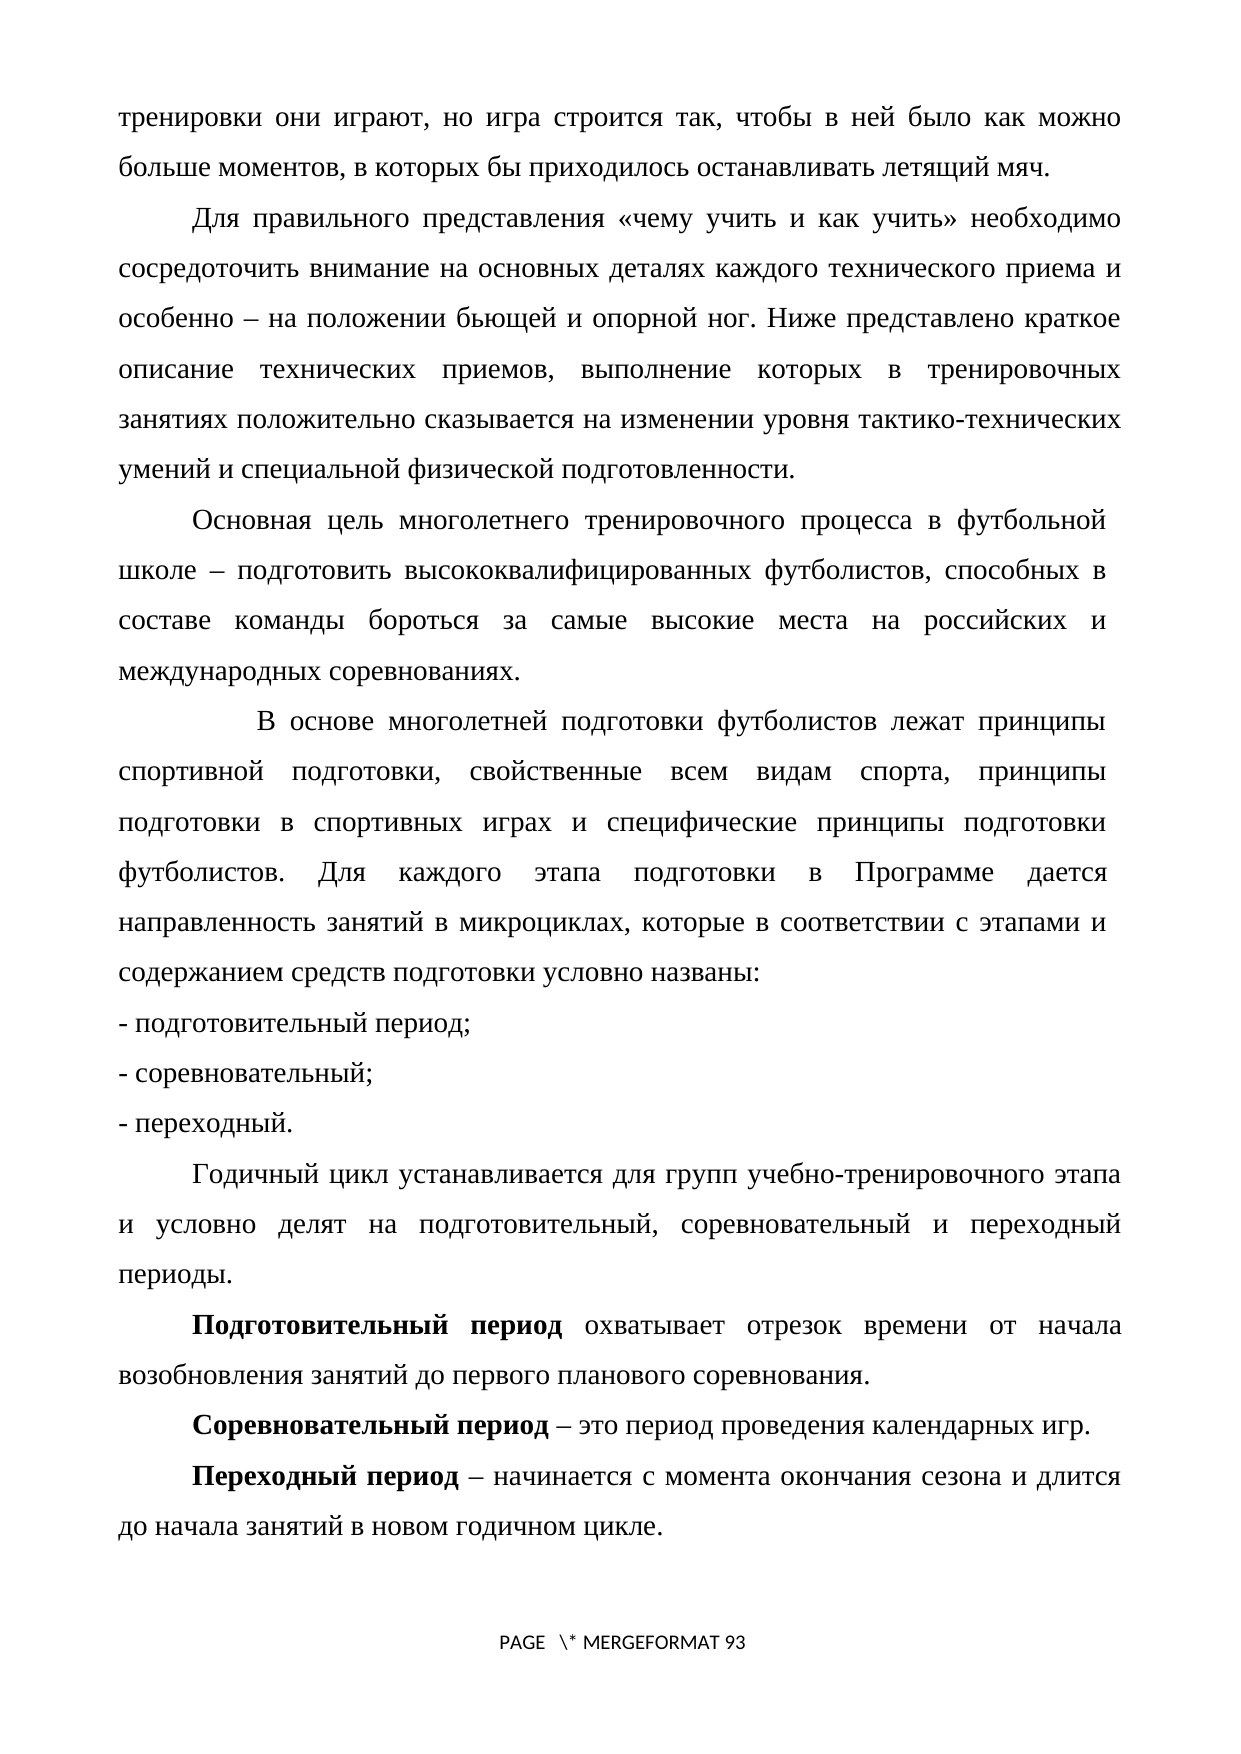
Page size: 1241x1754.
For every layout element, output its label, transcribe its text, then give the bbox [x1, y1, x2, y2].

text Годичный цикл устанавливается для групп учебно-тренировочного этапа и условно делят на подготовительный, соревновательный и переходный периоды. [118, 1156, 1122, 1290]
text Основная цель многолетнего тренировочного процесса в футбольной школе – подготовить высококвалифицированных футболистов, способных в составе команды бороться за самые высокие места на российских и международных соревнованиях. [118, 502, 1107, 686]
text - соревновательный; [118, 1055, 1122, 1089]
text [118, 99, 1122, 183]
text Соревновательный период – это период проведения календарных игр. [118, 1407, 1122, 1441]
text В основе многолетней подготовки футболистов лежат принципы спортивной подготовки, свойственные всем видам спорта, принципы подготовки в спортивных играх и специфические принципы подготовки футболистов. Для каждого этапа подготовки в Программе дается направленность занятий в микроциклах, которые в соответствии с этапами и содержанием средств подготовки условно названы: [118, 703, 1107, 988]
text - переходный. [118, 1106, 1122, 1139]
text Переходный период – начинается с момента окончания сезона и длится до начала занятий в новом годичном цикле. [118, 1458, 1122, 1542]
text - подготовительный период; [118, 1005, 1122, 1038]
text Подготовительный период охватывает отрезок времени от начала возобновления занятий до первого планового соревнования. [118, 1307, 1122, 1391]
text Для правильного представления «чему учить и как учить» необходимо сосредоточить внимание на основных деталях каждого технического приема и особенно – на положении бьющей и опорной ног. Ниже представлено краткое описание технических приемов, выполнение которых в тренировочных занятиях положительно сказывается на изменении уровня тактико-технических умений и специальной физической подготовленности. [118, 200, 1122, 485]
